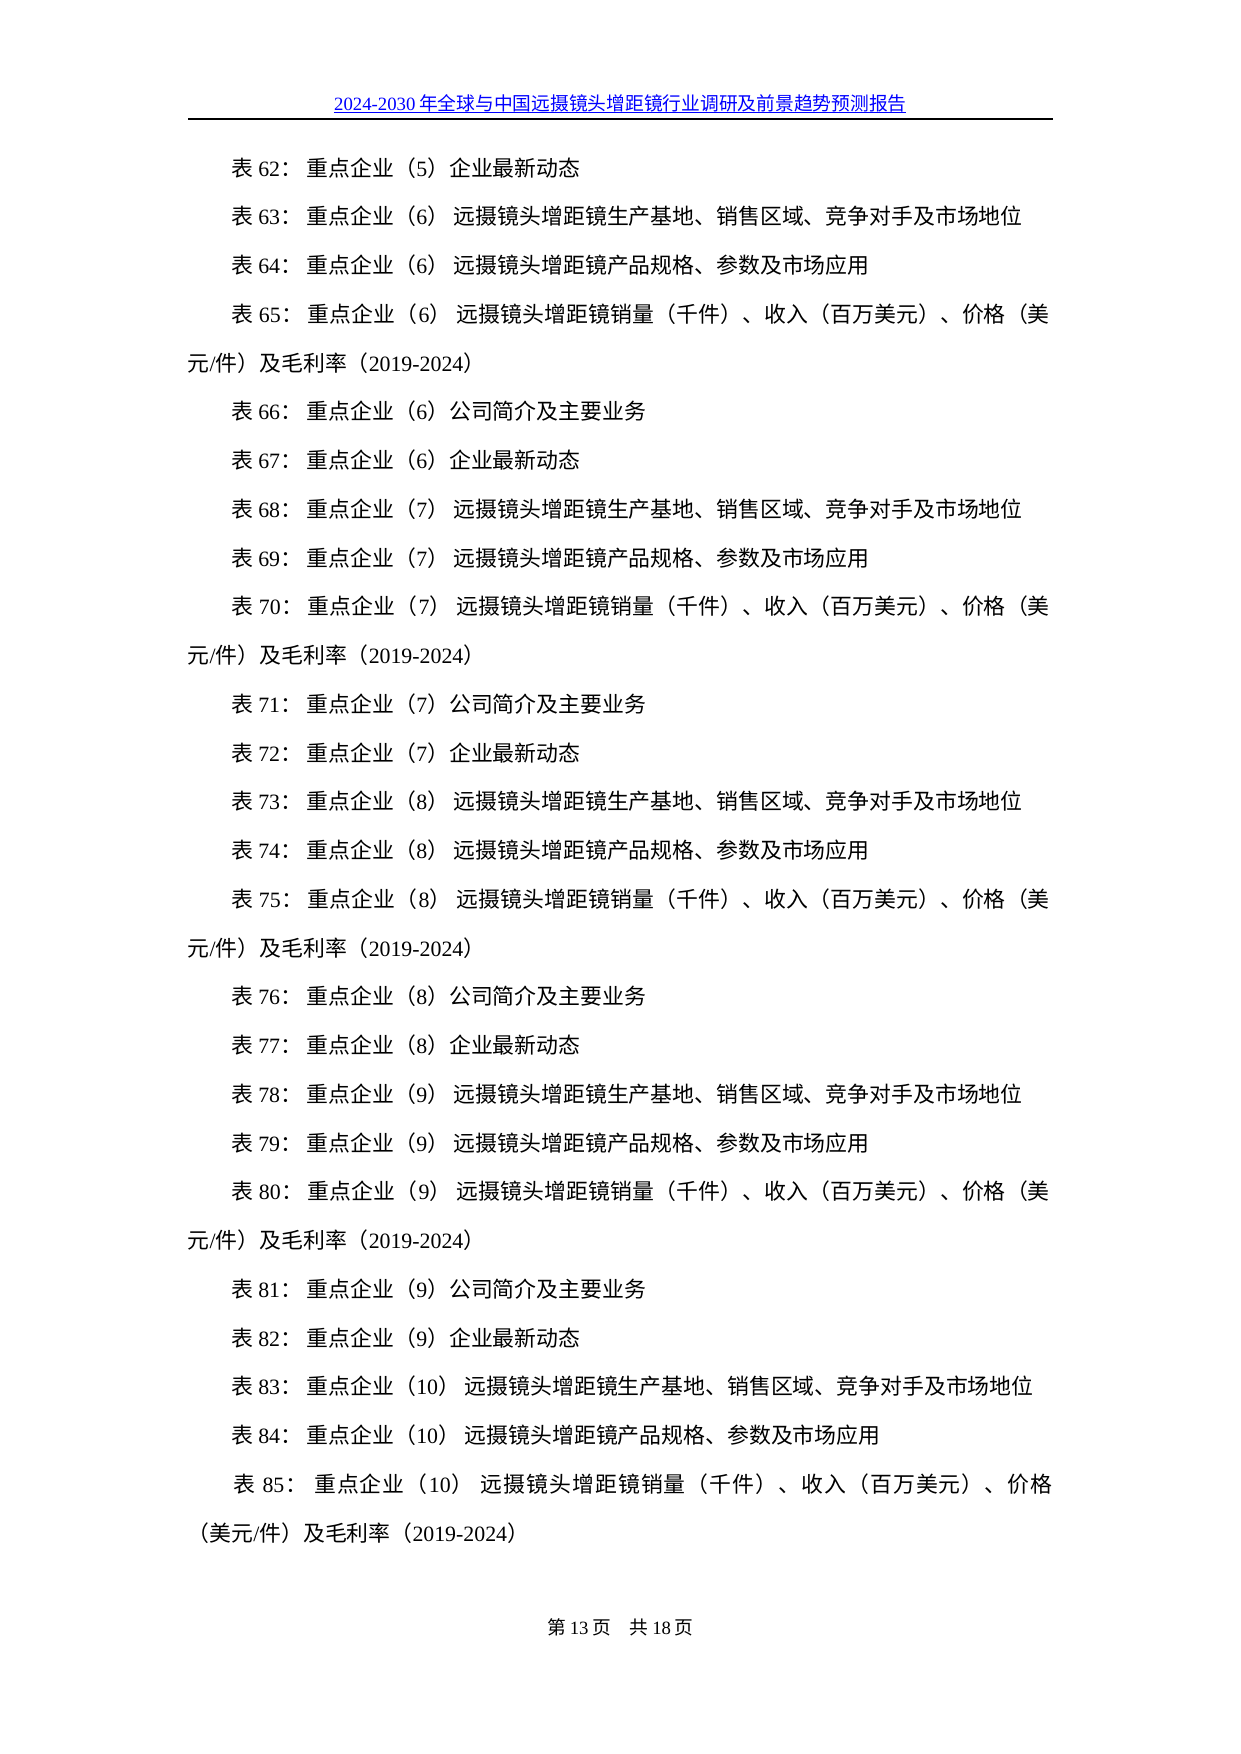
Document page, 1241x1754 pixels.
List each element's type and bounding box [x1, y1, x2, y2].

text [187, 150, 1053, 1548]
